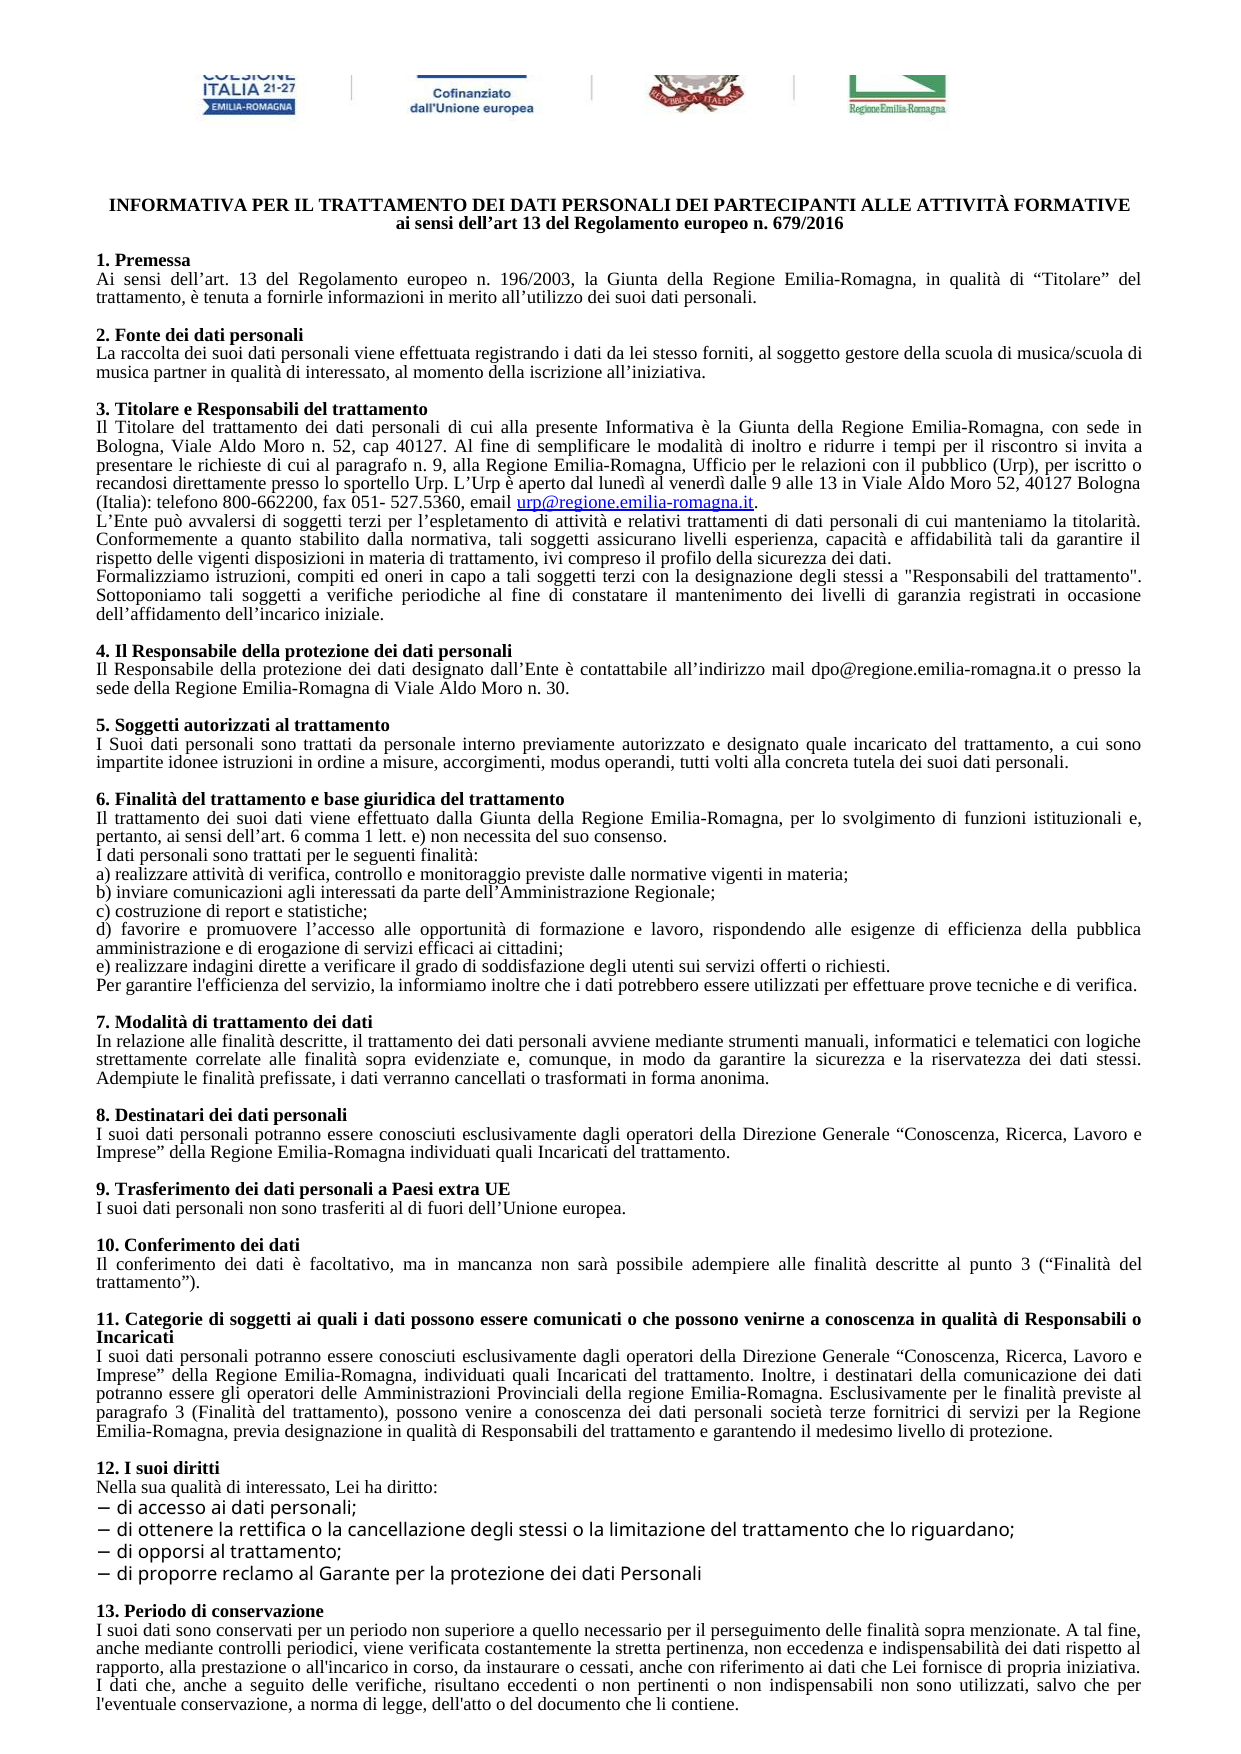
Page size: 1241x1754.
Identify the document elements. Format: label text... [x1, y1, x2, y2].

text 6. Finalità del trattamento e base giuridica del trattamento [96, 791, 1144, 809]
text c) costruzione di report e statistiche; [96, 902, 1144, 921]
text 11. Categorie di soggetti ai quali i dati possono essere comunicati o che possono venirne a conoscenza in qualità di Responsabili o Incaricati [96, 1311, 1144, 1348]
text 13. Periodo di conservazione [96, 1603, 1144, 1621]
picture [170, 75, 983, 134]
text Formalizziamo istruzioni, compiti ed oneri in capo a tali soggetti terzi con la designazione degli stessi a "Responsabili del trattamento". Sottoponiamo tali soggetti a verifiche periodiche al fine di constatare il mantenimento dei livelli di garanzia registrati in occasione dell’affidamento dell’incarico iniziale. [96, 568, 1144, 624]
text Per garantire l'efficienza del servizio, la informiamo inoltre che i dati potrebbero essere utilizzati per effettuare prove tecniche e di verifica. [96, 977, 1144, 995]
text I suoi dati personali potranno essere conosciuti esclusivamente dagli operatori della Direzione Generale “Conoscenza, Ricerca, Lavoro e Imprese” della Regione Emilia-Romagna, individuati quali Incaricati del trattamento. Inoltre, i destinatari della comunicazione dei dati potranno essere gli operatori delle Amministrazioni Provinciali della regione Emilia-Romagna. Esclusivamente per le finalità previste al paragrafo 3 (Finalità del trattamento), possono venire a conoscenza dei dati personali società terze fornitrici di servizi per la Regione Emilia-Romagna, previa designazione in qualità di Responsabili del trattamento e garantendo il medesimo livello di protezione. [96, 1348, 1144, 1441]
text Il trattamento dei suoi dati viene effettuato dalla Giunta della Regione Emilia-Romagna, per lo svolgimento di funzioni istituzionali e, pertanto, ai sensi dell’art. 6 comma 1 lett. e) non necessita del suo consenso. [96, 809, 1144, 847]
text 8. Destinatari dei dati personali [96, 1107, 1144, 1125]
text Il conferimento dei dati è facoltativo, ma in mancanza non sarà possibile adempiere alle finalità descritte al punto 3 (“Finalità del trattamento”). [96, 1255, 1144, 1292]
text 5. Soggetti autorizzati al trattamento [96, 717, 1144, 735]
text 3. Titolare e Responsabili del trattamento [96, 401, 1144, 419]
text e) realizzare indagini dirette a verificare il grado di soddisfazione degli utenti sui servizi offerti o richiesti. [96, 958, 1144, 977]
text I suoi dati personali non sono trasferiti al di fuori dell’Unione europea. [96, 1199, 1144, 1218]
text L’Ente può avvalersi di soggetti terzi per l’espletamento di attività e relativi trattamenti di dati personali di cui manteniamo la titolarità. Conformemente a quanto stabilito dalla normativa, tali soggetti assicurano livelli esperienza, capacità e affidabilità tali da garantire il rispetto delle vigenti disposizioni in materia di trattamento, ivi compreso il profilo della sicurezza dei dati. [96, 512, 1144, 568]
text I dati personali sono trattati per le seguenti finalità: [96, 847, 1144, 865]
text 7. Modalità di trattamento dei dati [96, 1014, 1144, 1032]
text a) realizzare attività di verifica, controllo e monitoraggio previste dalle normative vigenti in materia; [96, 865, 1144, 884]
text In relazione alle finalità descritte, il trattamento dei dati personali avviene mediante strumenti manuali, informatici e telematici con logiche strettamente correlate alle finalità sopra evidenziate e, comunque, in modo da garantire la sicurezza e la riservatezza dei dati stessi. Adempiute le finalità prefissate, i dati verranno cancellati o trasformati in forma anonima. [96, 1032, 1144, 1088]
text 1. Premessa [96, 252, 1144, 271]
text ai sensi dell’art 13 del Regolamento europeo n. 679/2016 [96, 215, 1144, 233]
text Il Titolare del trattamento dei dati personali di cui alla presente Informativa è la Giunta della Regione Emilia-Romagna, con sede in Bologna, Viale Aldo Moro n. 52, cap 40127. Al fine di semplificare le modalità di inoltro e ridurre i tempi per il riscontro si invita a presentare le richieste di cui al paragrafo n. 9, alla Regione Emilia-Romagna, Ufficio per le relazioni con il pubblico (Urp), per iscritto o recandosi direttamente presso lo sportello Urp. L’Urp è aperto dal lunedì al venerdì dalle 9 alle 13 in Viale Aldo Moro 52, 40127 Bologna (Italia): telefono 800-662200, fax 051- 527.5360, email urp@regione.emilia-romagna.it. [96, 419, 1144, 512]
text I suoi dati sono conservati per un periodo non superiore a quello necessario per il perseguimento delle finalità sopra menzionate. A tal fine, anche mediante controlli periodici, viene verificata costantemente la stretta pertinenza, non eccedenza e indispensabilità dei dati rispetto al rapporto, alla prestazione o all'incarico in corso, da instaurare o cessati, anche con riferimento ai dati che Lei fornisce di propria iniziativa. I dati che, anche a seguito delle verifiche, risultano eccedenti o non pertinenti o non indispensabili non sono utilizzati, salvo che per l'eventuale conservazione, a norma di legge, dell'atto o del documento che li contiene. [96, 1621, 1144, 1714]
text b) inviare comunicazioni agli interessati da parte dell’Amministrazione Regionale; [96, 884, 1144, 902]
text Il Responsabile della protezione dei dati designato dall’Ente è contattabile all’indirizzo mail dpo@regione.emilia-romagna.it o presso la sede della Regione Emilia-Romagna di Viale Aldo Moro n. 30. [96, 661, 1144, 698]
text Nella sua qualità di interessato, Lei ha diritto: [96, 1478, 1144, 1497]
text 12. I suoi diritti [96, 1460, 1144, 1478]
text INFORMATIVA PER IL TRATTAMENTO DEI DATI PERSONALI DEI PARTECIPANTI ALLE ATTIVITÀ FORMATIVE [96, 196, 1144, 215]
text Ai sensi dell’art. 13 del Regolamento europeo n. 196/2003, la Giunta della Regione Emilia-Romagna, in qualità di “Titolare” del trattamento, è tenuta a fornirle informazioni in merito all’utilizzo dei suoi dati personali. [96, 271, 1144, 308]
text 9. Trasferimento dei dati personali a Paesi extra UE [96, 1181, 1144, 1199]
text 10. Conferimento dei dati [96, 1237, 1144, 1255]
text 2. Fonte dei dati personali [96, 326, 1144, 345]
text d) favorire e promuovere l’accesso alle opportunità di formazione e lavoro, rispondendo alle esigenze di efficienza della pubblica amministrazione e di erogazione di servizi efficaci ai cittadini; [96, 921, 1144, 958]
text I suoi dati personali potranno essere conosciuti esclusivamente dagli operatori della Direzione Generale “Conoscenza, Ricerca, Lavoro e Imprese” della Regione Emilia-Romagna individuati quali Incaricati del trattamento. [96, 1125, 1144, 1162]
text La raccolta dei suoi dati personali viene effettuata registrando i dati da lei stesso forniti, al soggetto gestore della scuola di musica/scuola di musica partner in qualità di interessato, al momento della iscrizione all’iniziativa. [96, 345, 1144, 382]
text I Suoi dati personali sono trattati da personale interno previamente autorizzato e designato quale incaricato del trattamento, a cui sono impartite idonee istruzioni in ordine a misure, accorgimenti, modus operandi, tutti volti alla concreta tutela dei suoi dati personali. [96, 735, 1144, 772]
text 4. Il Responsabile della protezione dei dati personali [96, 642, 1144, 661]
